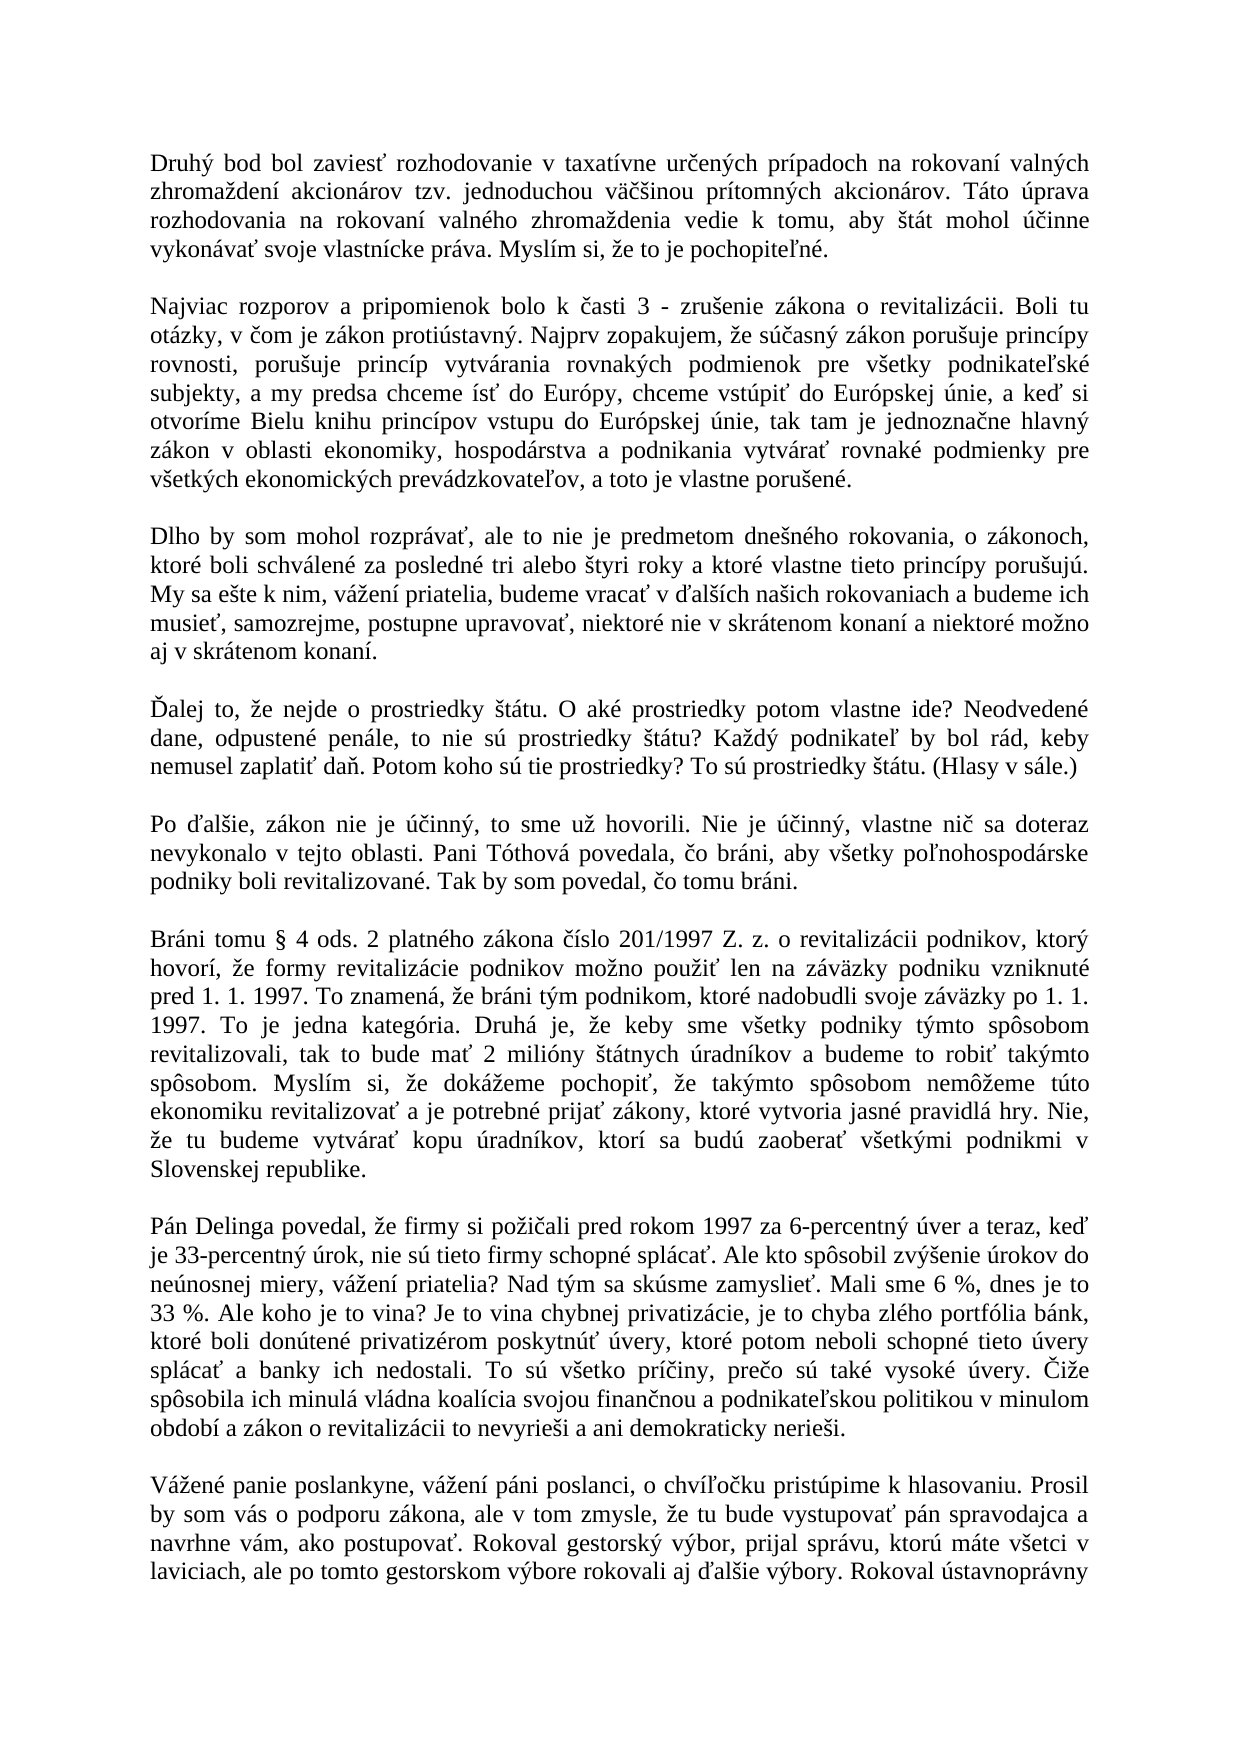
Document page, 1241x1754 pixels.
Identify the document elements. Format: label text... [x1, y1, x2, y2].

text Druhý bod bol zaviesť rozhodovanie v taxatívne určených prípadoch na rokovaní valných zhromaždení akcionárov tzv. jednoduchou väčšinou prítomných akcionárov. Táto úprava rozhodovania na rokovaní valného zhromaždenia vedie k tomu, aby štát mohol účinne vykonávať svoje vlastnícke práva. Myslím si, že to je pochopiteľné. [150, 148, 1090, 263]
text Bráni tomu § 4 ods. 2 platného zákona číslo 201/1997 Z. z. o revitalizácii podnikov, ktorý hovorí, že formy revitalizácie podnikov možno použiť len na záväzky podniku vzniknuté pred 1. 1. 1997. To znamená, že bráni tým podnikom, ktoré nadobudli svoje záväzky po 1. 1. 1997. To je jedna kategória. Druhá je, že keby sme všetky podniky týmto spôsobom revitalizovali, tak to bude mať 2 milióny štátnych úradníkov a budeme to robiť takýmto spôsobom. Myslím si, že dokážeme pochopiť, že takýmto spôsobom nemôžeme túto ekonomiku revitalizovať a je potrebné prijať zákony, ktoré vytvoria jasné pravidlá hry. Nie, že tu budeme vytvárať kopu úradníkov, ktorí sa budú zaoberať všetkými podnikmi v Slovenskej republike. [150, 924, 1090, 1183]
text Po ďalšie, zákon nie je účinný, to sme už hovorili. Nie je účinný, vlastne nič sa doteraz nevykonalo v tejto oblasti. Pani Tóthová povedala, čo bráni, aby všetky poľnohospodárske podniky boli revitalizované. Tak by som povedal, čo tomu bráni. [150, 809, 1090, 895]
text Dlho by som mohol rozprávať, ale to nie je predmetom dnešného rokovania, o zákonoch, ktoré boli schválené za posledné tri alebo štyri roky a ktoré vlastne tieto princípy porušujú. My sa ešte k nim, vážení priatelia, budeme vracať v ďalších našich rokovaniach a budeme ich musieť, samozrejme, postupne upravovať, niektoré nie v skrátenom konaní a niektoré možno aj v skrátenom konaní. [150, 521, 1090, 665]
text Najviac rozporov a pripomienok bolo k časti 3 - zrušenie zákona o revitalizácii. Boli tu otázky, v čom je zákon protiústavný. Najprv zopakujem, že súčasný zákon porušuje princípy rovnosti, porušuje princíp vytvárania rovnakých podmienok pre všetky podnikateľské subjekty, a my predsa chceme ísť do Európy, chceme vstúpiť do Európskej únie, a keď si otvoríme Bielu knihu princípov vstupu do Európskej únie, tak tam je jednoznačne hlavný zákon v oblasti ekonomiky, hospodárstva a podnikania vytvárať rovnaké podmienky pre všetkých ekonomických prevádzkovateľov, a toto je vlastne porušené. [150, 291, 1090, 493]
text Ďalej to, že nejde o prostriedky štátu. O aké prostriedky potom vlastne ide? Neodvedené dane, odpustené penále, to nie sú prostriedky štátu? Každý podnikateľ by bol rád, keby nemusel zaplatiť daň. Potom koho sú tie prostriedky? To sú prostriedky štátu. (Hlasy v sále.) [150, 694, 1090, 780]
text Pán Delinga povedal, že firmy si požičali pred rokom 1997 za 6-percentný úver a teraz, keď je 33-percentný úrok, nie sú tieto firmy schopné splácať. Ale kto spôsobil zvýšenie úrokov do neúnosnej miery, vážení priatelia? Nad tým sa skúsme zamyslieť. Mali sme 6 %, dnes je to 33 %. Ale koho je to vina? Je to vina chybnej privatizácie, je to chyba zlého portfólia bánk, ktoré boli donútené privatizérom poskytnúť úvery, ktoré potom neboli schopné tieto úvery splácať a banky ich nedostali. To sú všetko príčiny, prečo sú také vysoké úvery. Čiže spôsobila ich minulá vládna koalícia svojou finančnou a podnikateľskou politikou v minulom období a zákon o revitalizácii to nevyrieši a ani demokraticky nerieši. [150, 1211, 1090, 1441]
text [150, 1470, 1090, 1585]
